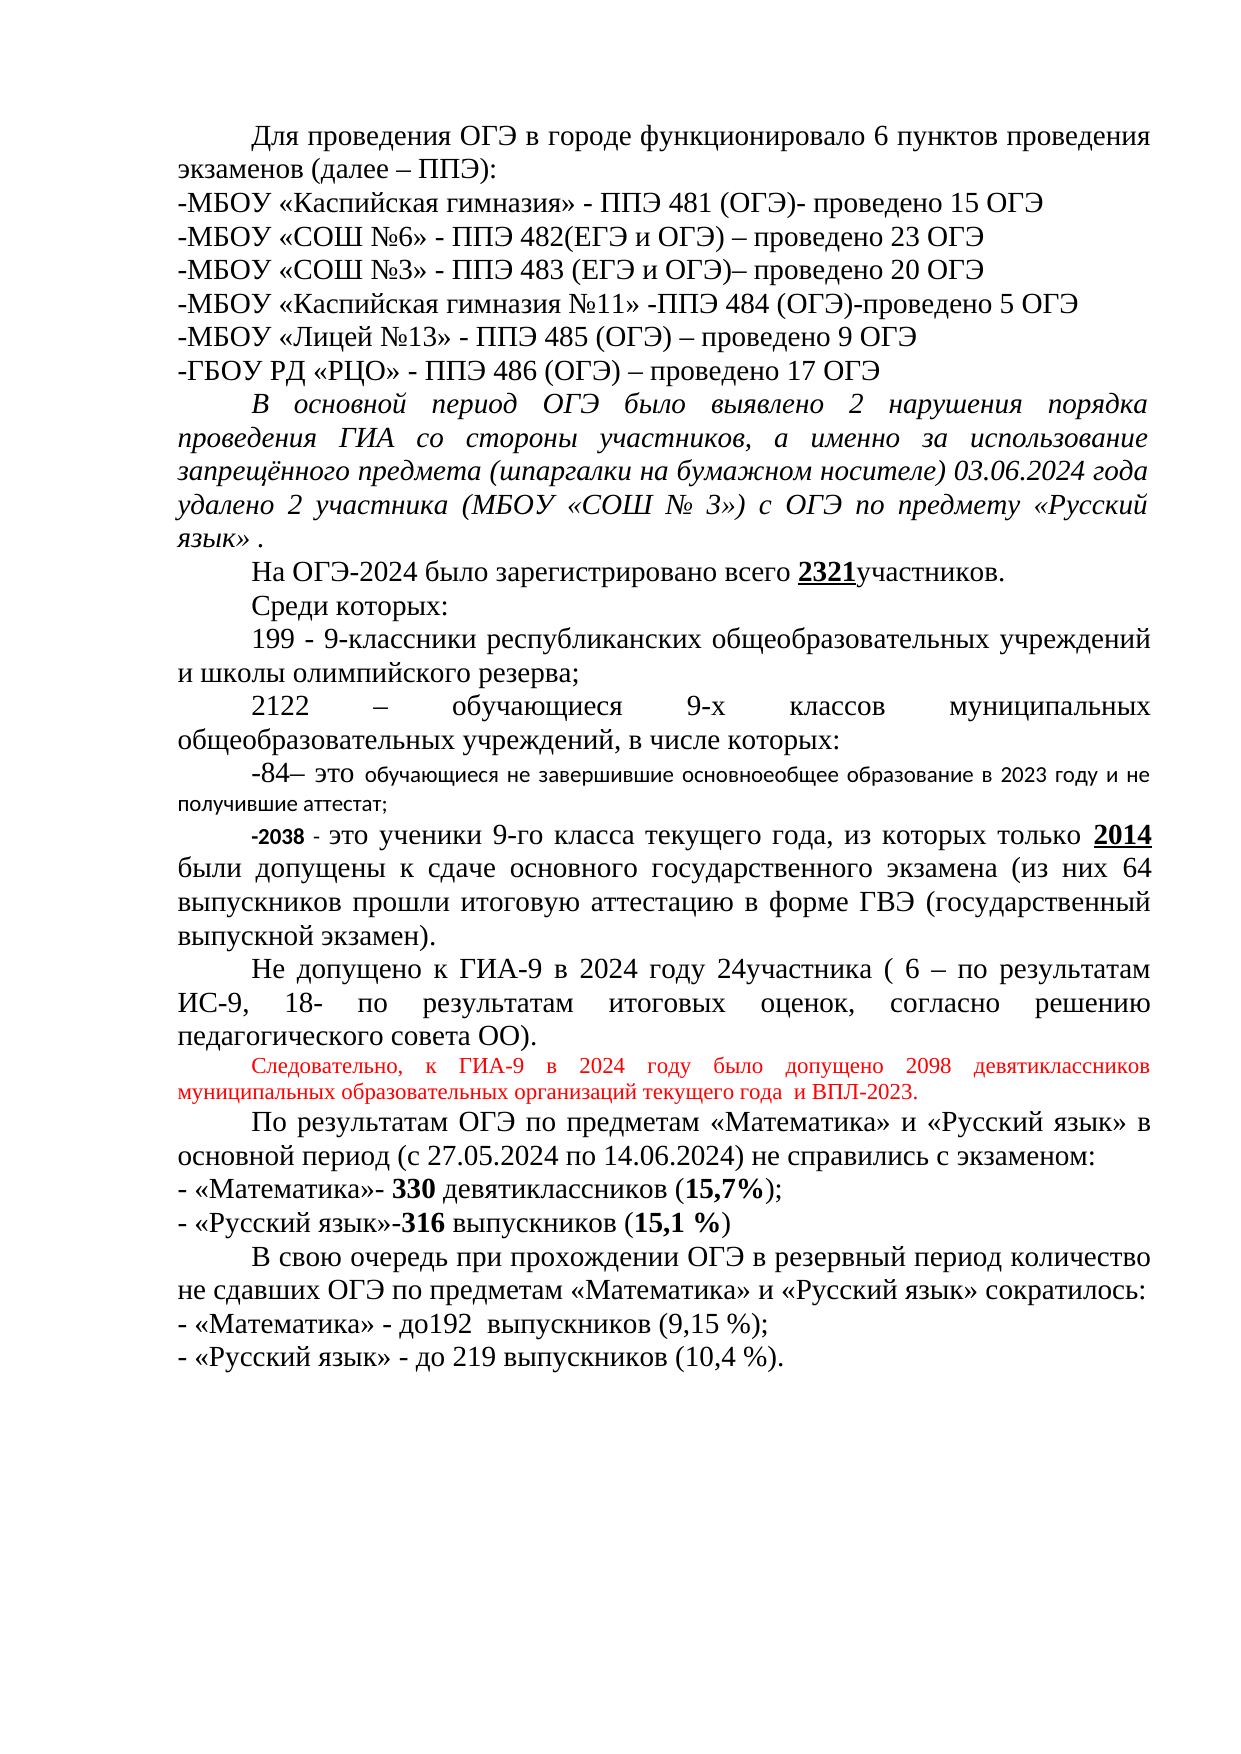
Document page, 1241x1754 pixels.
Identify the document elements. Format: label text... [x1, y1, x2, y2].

text -МБОУ «Каспийская гимназия №11» -ППЭ 484 (ОГЭ)-проведено 5 ОГЭ [177, 286, 1152, 319]
text -МБОУ «Лицей №13» - ППЭ 485 (ОГЭ) – проведено 9 ОГЭ [177, 319, 1152, 353]
text -МБОУ «СОШ №6» - ППЭ 482(ЕГЭ и ОГЭ) – проведено 23 ОГЭ [177, 219, 1152, 252]
text Среди которых: [251, 588, 1152, 621]
text 199 - 9-классники республиканских общеобразовательных учреждений и школы олимпийского резерва; [177, 621, 1152, 688]
text - «Русский язык»-316 выпускников (15,1 %) [177, 1205, 1152, 1239]
text - «Математика» - до192 выпускников (9,15 %); [177, 1306, 1152, 1339]
text 2122 – обучающиеся 9-х классов муниципальных общеобразовательных учреждений, в числе которых: [177, 688, 1152, 755]
text -МБОУ «Каспийская гимназия» - ППЭ 481 (ОГЭ)- проведено 15 ОГЭ [177, 185, 1152, 219]
text В основной период ОГЭ было выявлено 2 нарушения порядка проведения ГИА со стороны участников, а именно за использование запрещённого предмета (шпаргалки на бумажном носителе) 03.06.2024 года удалено 2 участника (МБОУ «СОШ № 3») с ОГЭ по предмету «Русский язык» . [177, 386, 1152, 554]
text По результатам ОГЭ по предметам «Математика» и «Русский язык» в основной период (с 27.05.2024 по 14.06.2024) не справились с экзаменом: [177, 1104, 1152, 1172]
text В свою очередь при прохождении ОГЭ в резервный период количество не сдавших ОГЭ по предметам «Математика» и «Русский язык» сократилось: [177, 1239, 1152, 1306]
text -ГБОУ РД «РЦО» - ППЭ 486 (ОГЭ) – проведено 17 ОГЭ [177, 353, 1152, 386]
text Для проведения ОГЭ в городе функционировало 6 пунктов проведения экзаменов (далее – ППЭ): [177, 118, 1152, 185]
text -2038 - это ученики 9-го класса текущего года, из которых только 2014 были допущены к сдаче основного государственного экзамена (из них 64 выпускников прошли итоговую аттестацию в форме ГВЭ (государственный выпускной экзамен). [177, 817, 1152, 951]
text - «Русский язык» - до 219 выпускников (10,4 %). [177, 1339, 1152, 1373]
text Не допущено к ГИА-9 в 2024 году 24участника ( 6 – по результатам ИС-9, 18- по результатам итоговых оценок, согласно решению педагогического совета ОО). [177, 951, 1152, 1052]
text -84– это обучающиеся не завершившие основноеобщее образование в 2023 году и не получившие аттестат; [177, 755, 1152, 817]
text - «Математика»- 330 девятиклассников (15,7%); [177, 1172, 1152, 1205]
text -МБОУ «СОШ №3» - ППЭ 483 (ЕГЭ и ОГЭ)– проведено 20 ОГЭ [177, 252, 1152, 286]
text На ОГЭ-2024 было зарегистрировано всего 2321участников. [251, 554, 1152, 588]
text Следовательно, к ГИА-9 в 2024 году было допущено 2098 девятиклассников муниципальных образовательных организаций текущего года и ВПЛ-2023. [177, 1052, 1152, 1104]
